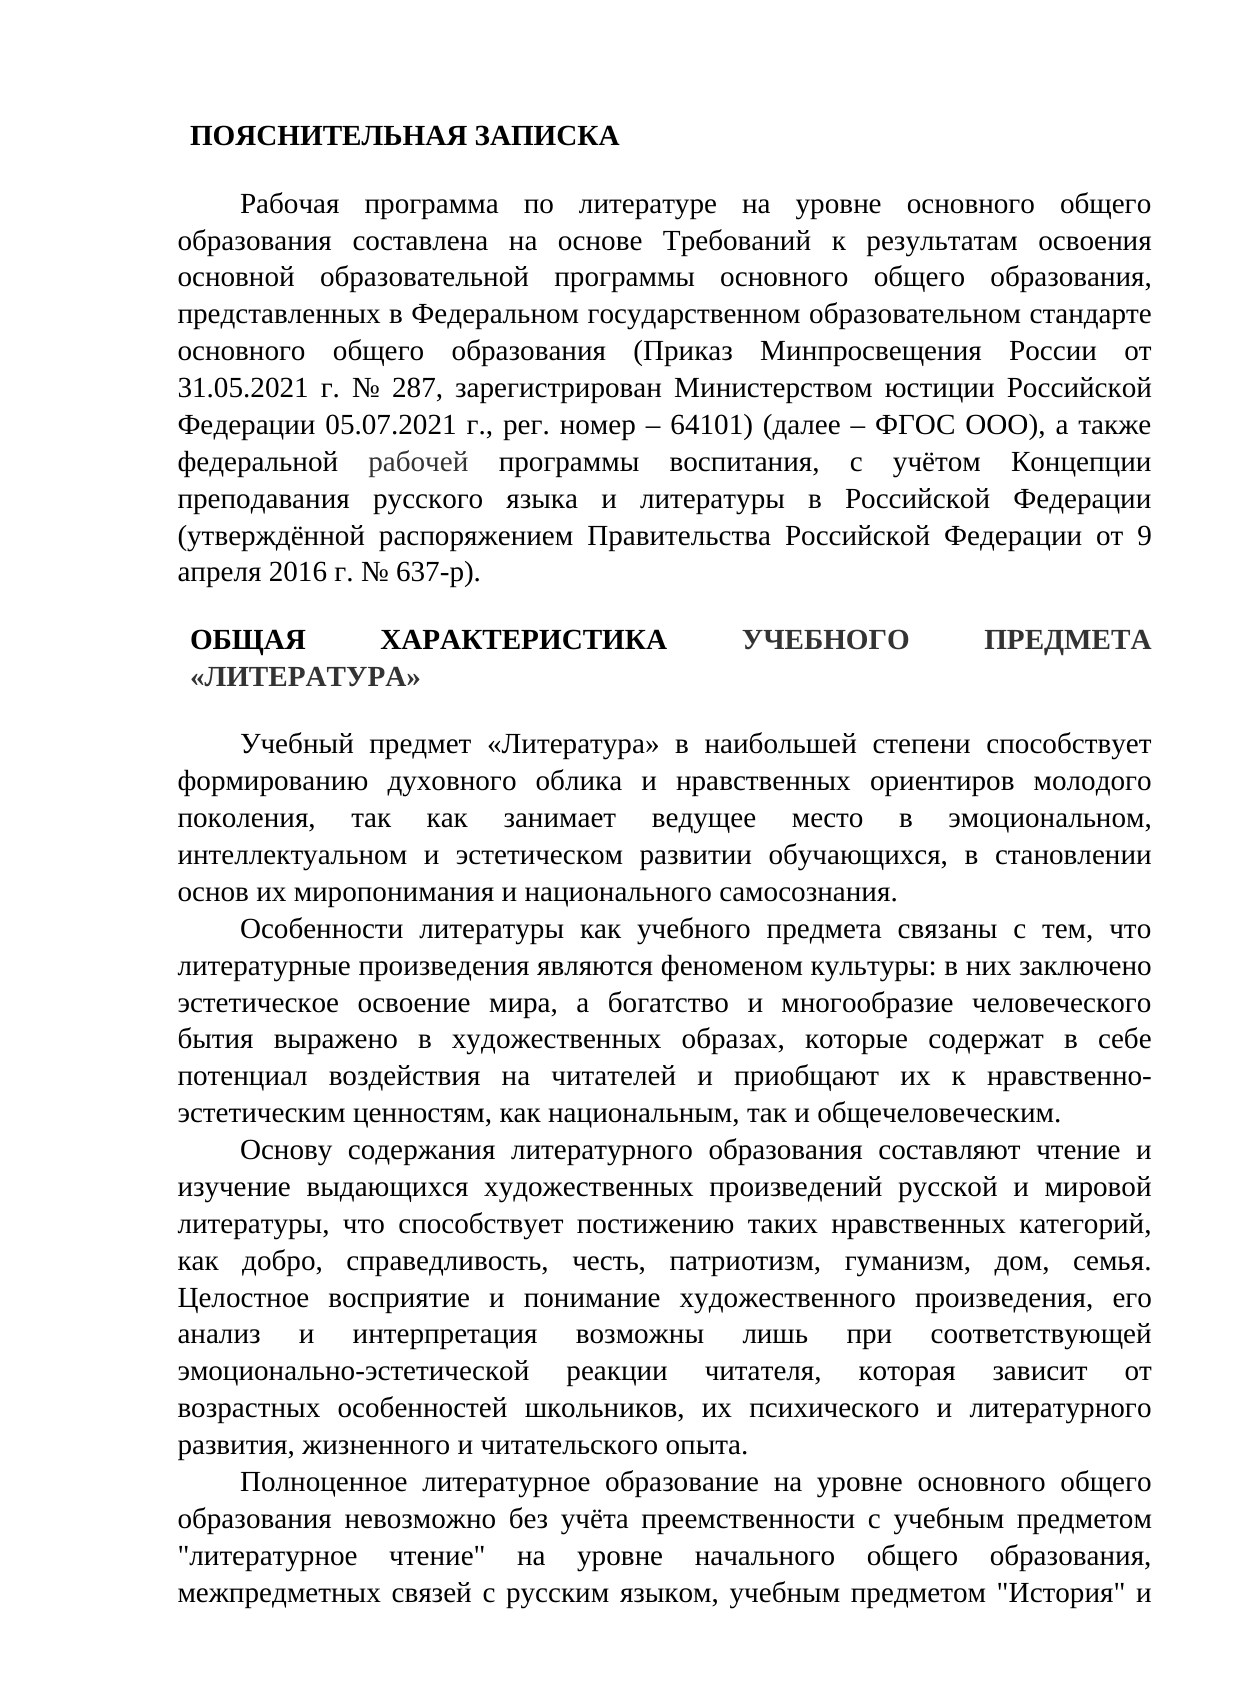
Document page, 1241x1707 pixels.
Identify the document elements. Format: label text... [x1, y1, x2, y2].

text Учебный предмет «Литература» в наибольшей степени способствует формированию духовного облика и нравственных ориентиров молодого поколения, так как занимает ведущее место в эмоциональном, интеллектуальном и эстетическом развитии обучающихся, в становлении основ их миропонимания и национального самосознания. [177, 727, 1152, 908]
text Рабочая программа по литературе на уровне основного общего образования составлена на основе Требований к результатам освоения основной образовательной программы основного общего образования, представленных в Федеральном государственном образовательном стандарте основного общего образования (Приказ Минпросвещения России от 31.05.2021 г. № 287, зарегистрирован Министерством юстиции Российской Федерации 05.07.2021 г., рег. номер – 64101) (далее – ФГОС ООО), а также федеральной рабочей программы воспитания, с учётом Концепции преподавания русского языка и литературы в Российской Федерации (утверждённой распоряжением Правительства Российской Федерации от 9 апреля 2016 г. № 637-р). [177, 186, 1152, 588]
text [177, 1464, 1152, 1608]
text Особенности литературы как учебного предмета связаны с тем, что литературные произведения являются феноменом культуры: в них заключено эстетическое освоение мира, а богатство и многообразие человеческого бытия выражено в художественных образах, которые содержат в себе потенциал воздействия на читателей и приобщают их к нравственно-эстетическим ценностям, как национальным, так и общечеловеческим. [177, 911, 1152, 1129]
text Основу содержания литературного образования составляют чтение и изучение выдающихся художественных произведений русской и мировой литературы, что способствует постижению таких нравственных категорий, как добро, справедливость, честь, патриотизм, гуманизм, дом, семья. Целостное восприятие и понимание художественного произведения, его анализ и интерпретация возможны лишь при соответствующей эмоционально-эстетической реакции читателя, которая зависит от возрастных особенностей школьников, их психического и литературного развития, жизненного и читательского опыта. [177, 1132, 1152, 1461]
text ОБЩАЯ ХАРАКТЕРИСТИКА УЧЕБНОГО ПРЕДМЕТА «ЛИТЕРАТУРА» [190, 622, 1152, 692]
text ПОЯСНИТЕЛЬНАЯ ЗАПИСКА [190, 118, 1152, 152]
